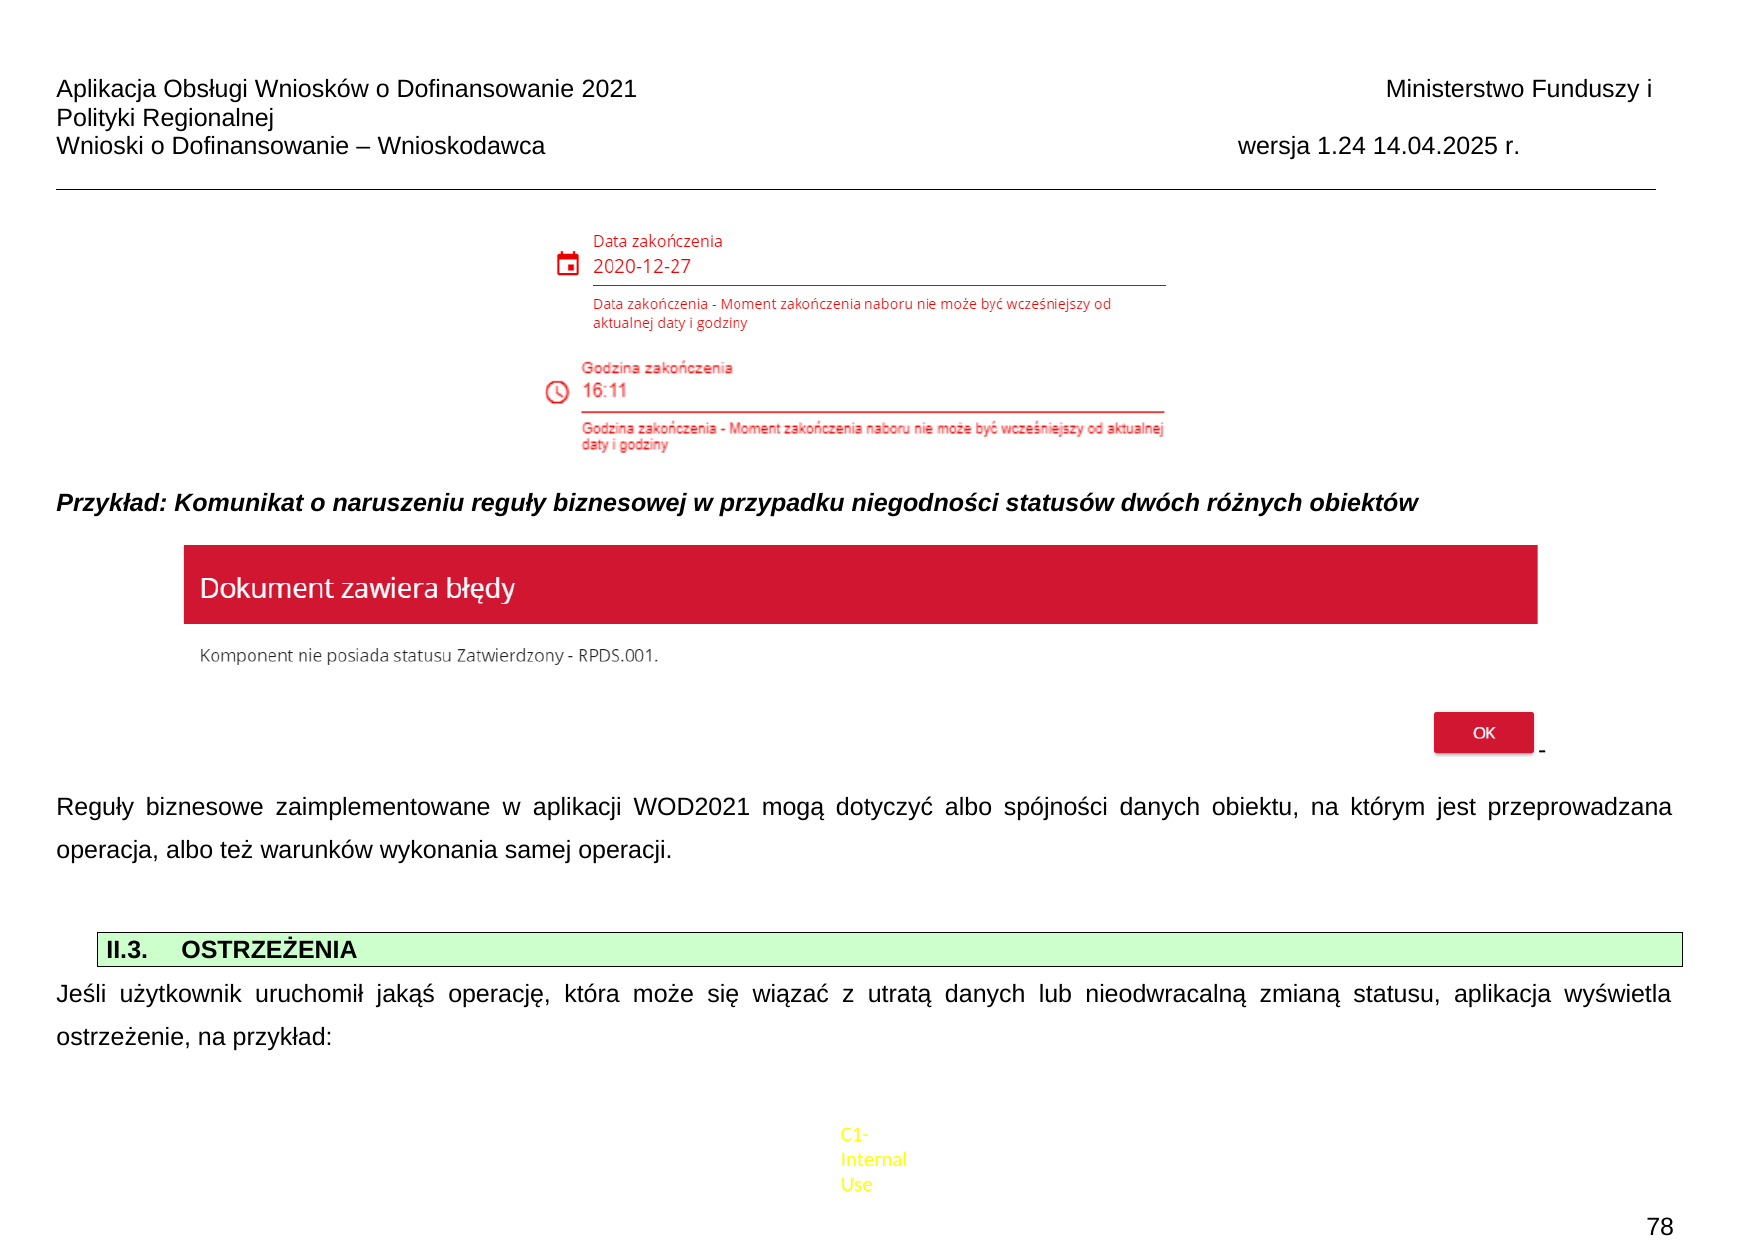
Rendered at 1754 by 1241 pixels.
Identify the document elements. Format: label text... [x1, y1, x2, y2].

picture [183, 545, 1538, 758]
subtitle OSTRZEŻENIA [98, 933, 1682, 966]
text Jeśli użytkownik uruchomił jakąś operację, która może się wiązać z utratą danych lub nieodwracalną zmianą statusu, aplikacja wyświetla ostrzeżenie, na przykład: [56, 979, 1674, 1051]
text Przykład: Komunikat o naruszeniu reguły biznesowej w przypadku niegodności statusów dwóch różnych obiektów [56, 488, 1674, 517]
picture [545, 356, 1185, 472]
picture [549, 218, 1181, 340]
text Reguły biznesowe zaimplementowane w aplikacji WOD2021 mogą dotyczyć albo spójności danych obiektu, na którym jest przeprowadzana operacja, albo też warunków wykonania samej operacji. [56, 792, 1674, 864]
